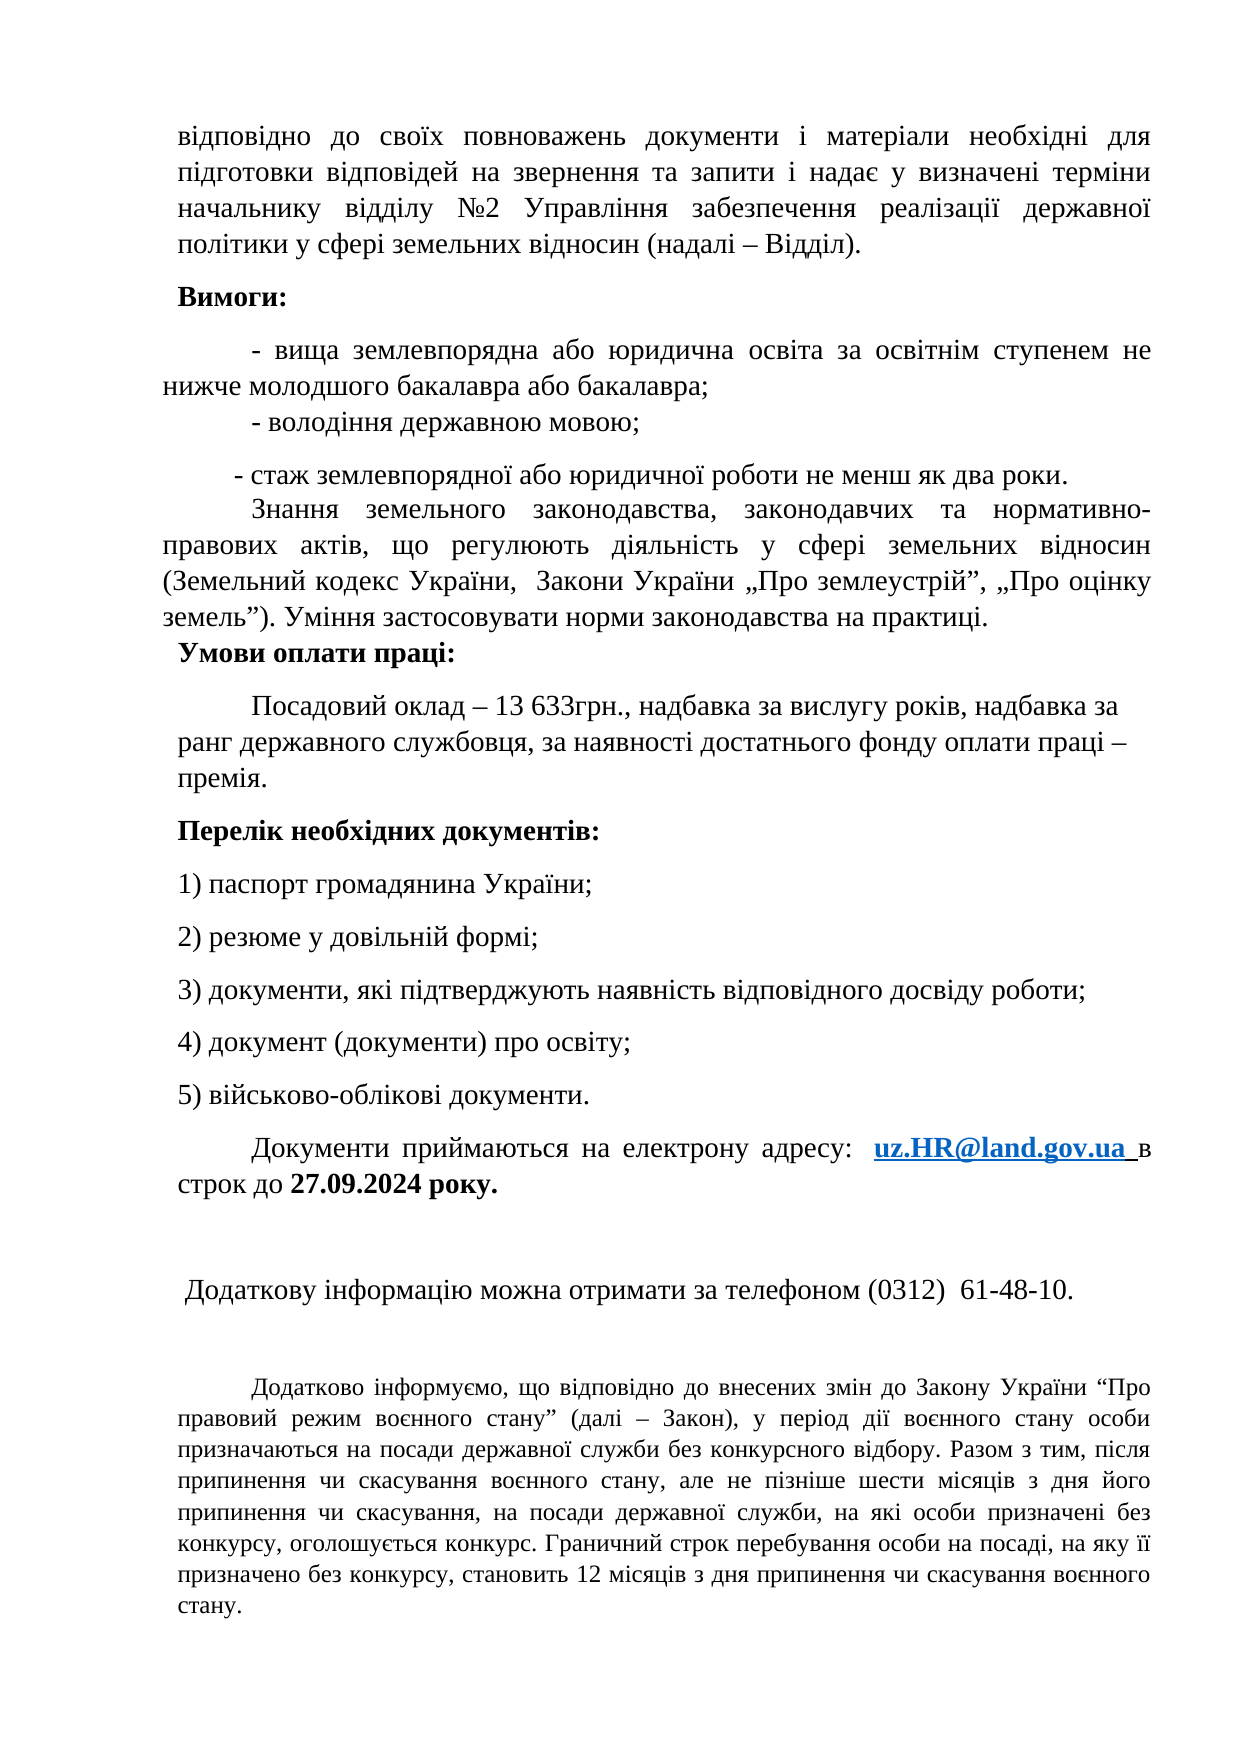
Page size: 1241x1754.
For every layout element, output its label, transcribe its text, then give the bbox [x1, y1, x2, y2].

text 3) документи, які підтверджують наявність відповідного досвіду роботи; [177, 972, 1152, 1005]
text 2) резюме у довільній формі; [177, 919, 1152, 952]
text Додатково інформуємо, що відповідно до внесених змін до Закону України “Про правовий режим воєнного стану” (далі – Закон), у період дії воєнного стану особи призначаються на посади державної служби без конкурсного відбору. Разом з тим, після припинення чи скасування воєнного стану, але не пізніше шести місяців з дня його припинення чи скасування, на посади державної служби, на які особи призначені без конкурсу, оголошується конкурс. Граничний строк перебування особи на посаді, на яку її призначено без конкурсу, становить 12 місяців з дня припинення чи скасування воєнного стану. [177, 1372, 1152, 1618]
list - володіння державною мовою; [162, 404, 1152, 438]
text 5) військово-облікові документи. [177, 1077, 1152, 1111]
list Умови оплати праці: [177, 635, 1152, 669]
text Вимоги: [177, 279, 1152, 313]
list - вища землевпорядна або юридична освіта за освітнім ступенем не нижче молодшого бакалавра або бакалавра; [162, 332, 1152, 402]
text Додаткову інформацію можна отримати за телефоном (0312) 61-48-10. [177, 1272, 1152, 1306]
list Знання земельного законодавства, законодавчих та нормативно-правових актів, що регулюють діяльність у сфері земельних відносин (Земельний кодекс України, Закони України „Про землеустрій”, „Про оцінку земель”). Уміння застосовувати норми законодавства на практиці. [162, 491, 1152, 633]
text Посадовий оклад – 13 633грн., надбавка за вислугу років, надбавка за ранг державного службовця, за наявності достатнього фонду оплати праці – премія. [177, 688, 1152, 794]
text 4) документ (документи) про освіту; [177, 1024, 1152, 1058]
text - стаж землевпорядної або юридичної роботи не менш як два роки. [177, 457, 1152, 491]
text 1) паспорт громадянина України; [177, 866, 1152, 900]
text Документи приймаються на електрону адресу: uz.HR@land.gov.ua в строк до 27.09.2024 року. [177, 1130, 1152, 1200]
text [177, 118, 1152, 260]
text Перелік необхідних документів: [177, 813, 1152, 847]
